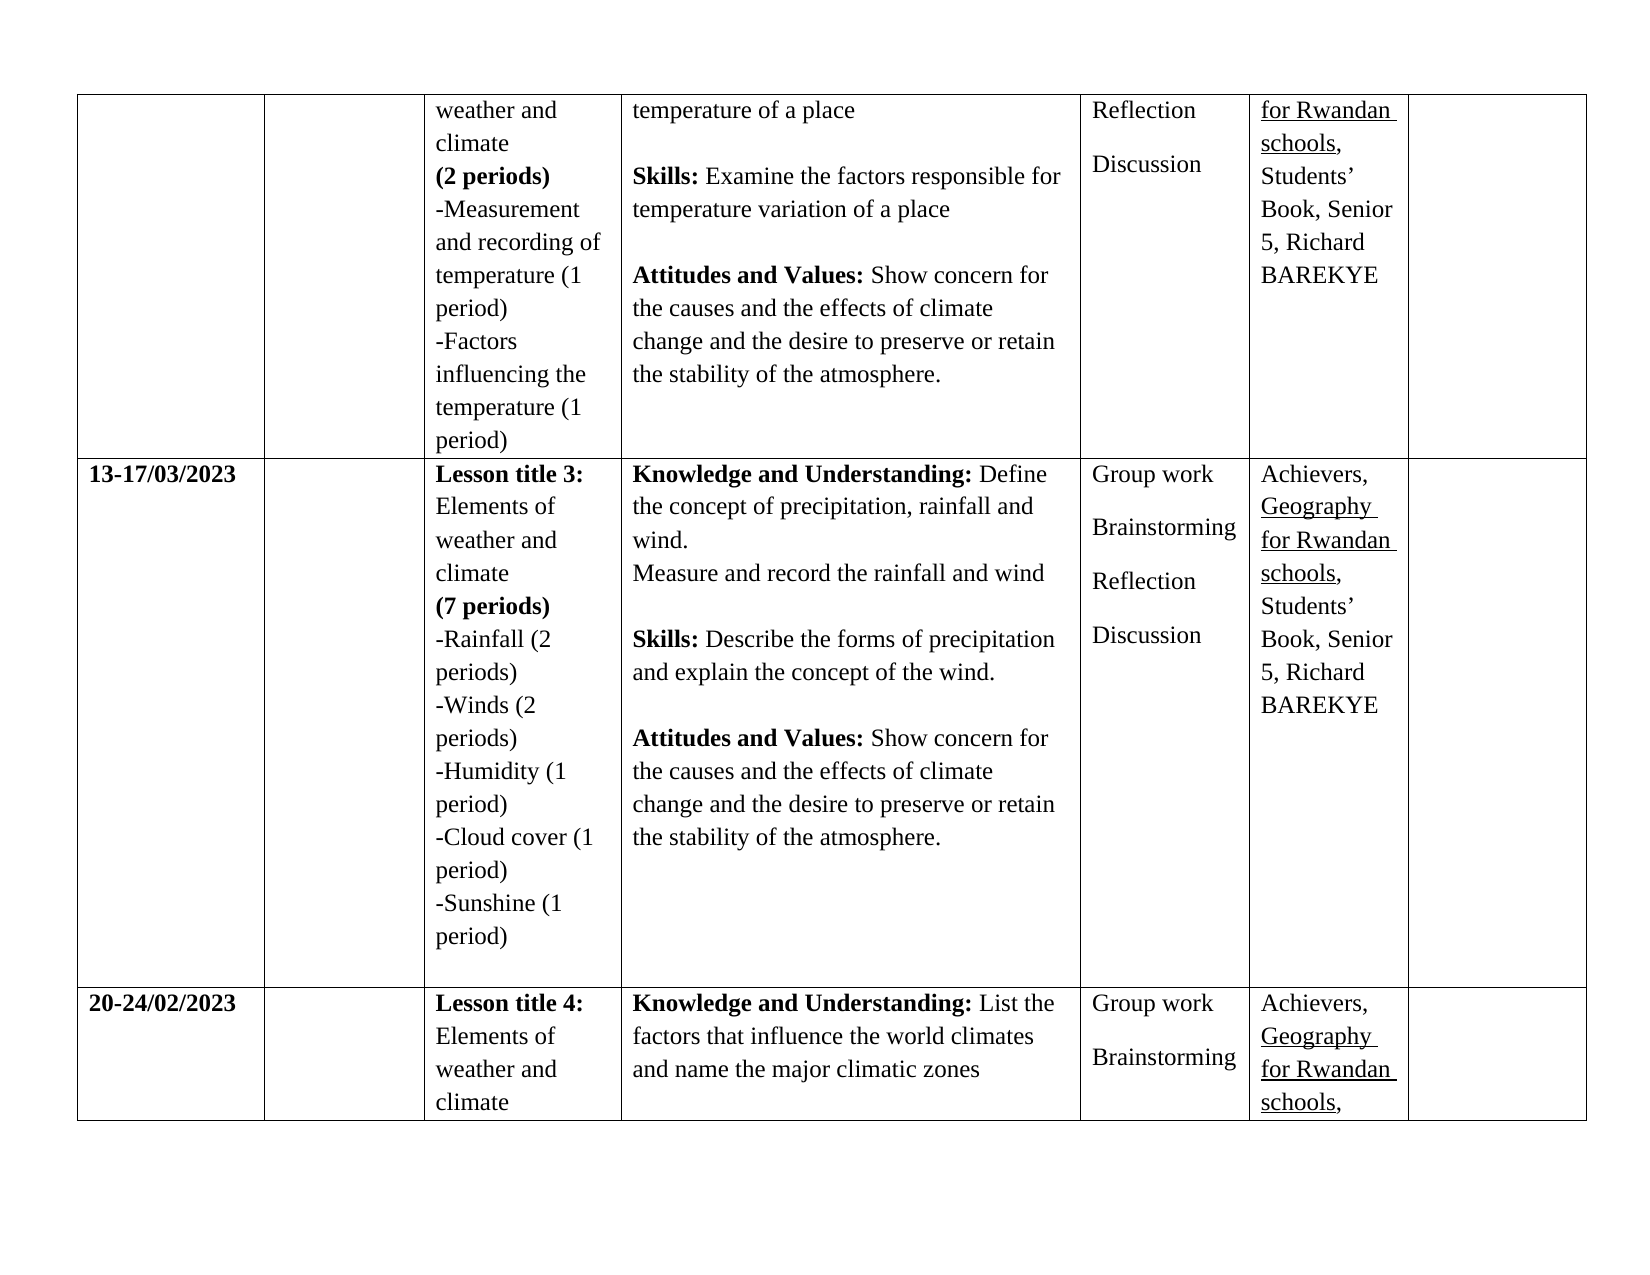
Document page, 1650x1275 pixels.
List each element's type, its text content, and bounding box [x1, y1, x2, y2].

table_cell Lesson title 3: Elements of weather and climate (7 periods) -Rainfall (2 periods) -Winds (2 periods) -Humidity (1 period) -Cloud cover (1 period) -Sunshine (1 period) [425, 459, 621, 987]
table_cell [1250, 988, 1408, 1120]
table_cell [78, 95, 264, 458]
table_cell [1409, 459, 1586, 987]
table_cell [1409, 95, 1586, 458]
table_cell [622, 95, 1080, 458]
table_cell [622, 988, 1080, 1120]
table_cell 13-17/03/2023 [78, 459, 264, 987]
table_cell Group work Brainstorming Reflection Discussion [1081, 459, 1249, 987]
table_cell Achievers, Geography for Rwandan schools, Students’ Book, Senior 5, Richard BAREKYE [1250, 459, 1408, 987]
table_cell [1081, 988, 1249, 1120]
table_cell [425, 988, 621, 1120]
table_cell [265, 988, 424, 1120]
table_cell [1409, 988, 1586, 1120]
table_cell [1081, 95, 1249, 458]
table_cell [265, 95, 424, 458]
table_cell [425, 95, 621, 458]
table_cell Knowledge and Understanding: Define the concept of precipitation, rainfall and wind. Measure and record the rainfall and wind Skills: Describe the forms of precipitation and explain the concept of the wind. Attitudes and Values: Show concern for the causes and the effects of climate change and the desire to preserve or retain the stability of the atmosphere. [622, 459, 1080, 987]
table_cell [1250, 95, 1408, 458]
table_cell 20-24/02/2023 [78, 988, 264, 1120]
table_cell [265, 459, 424, 987]
